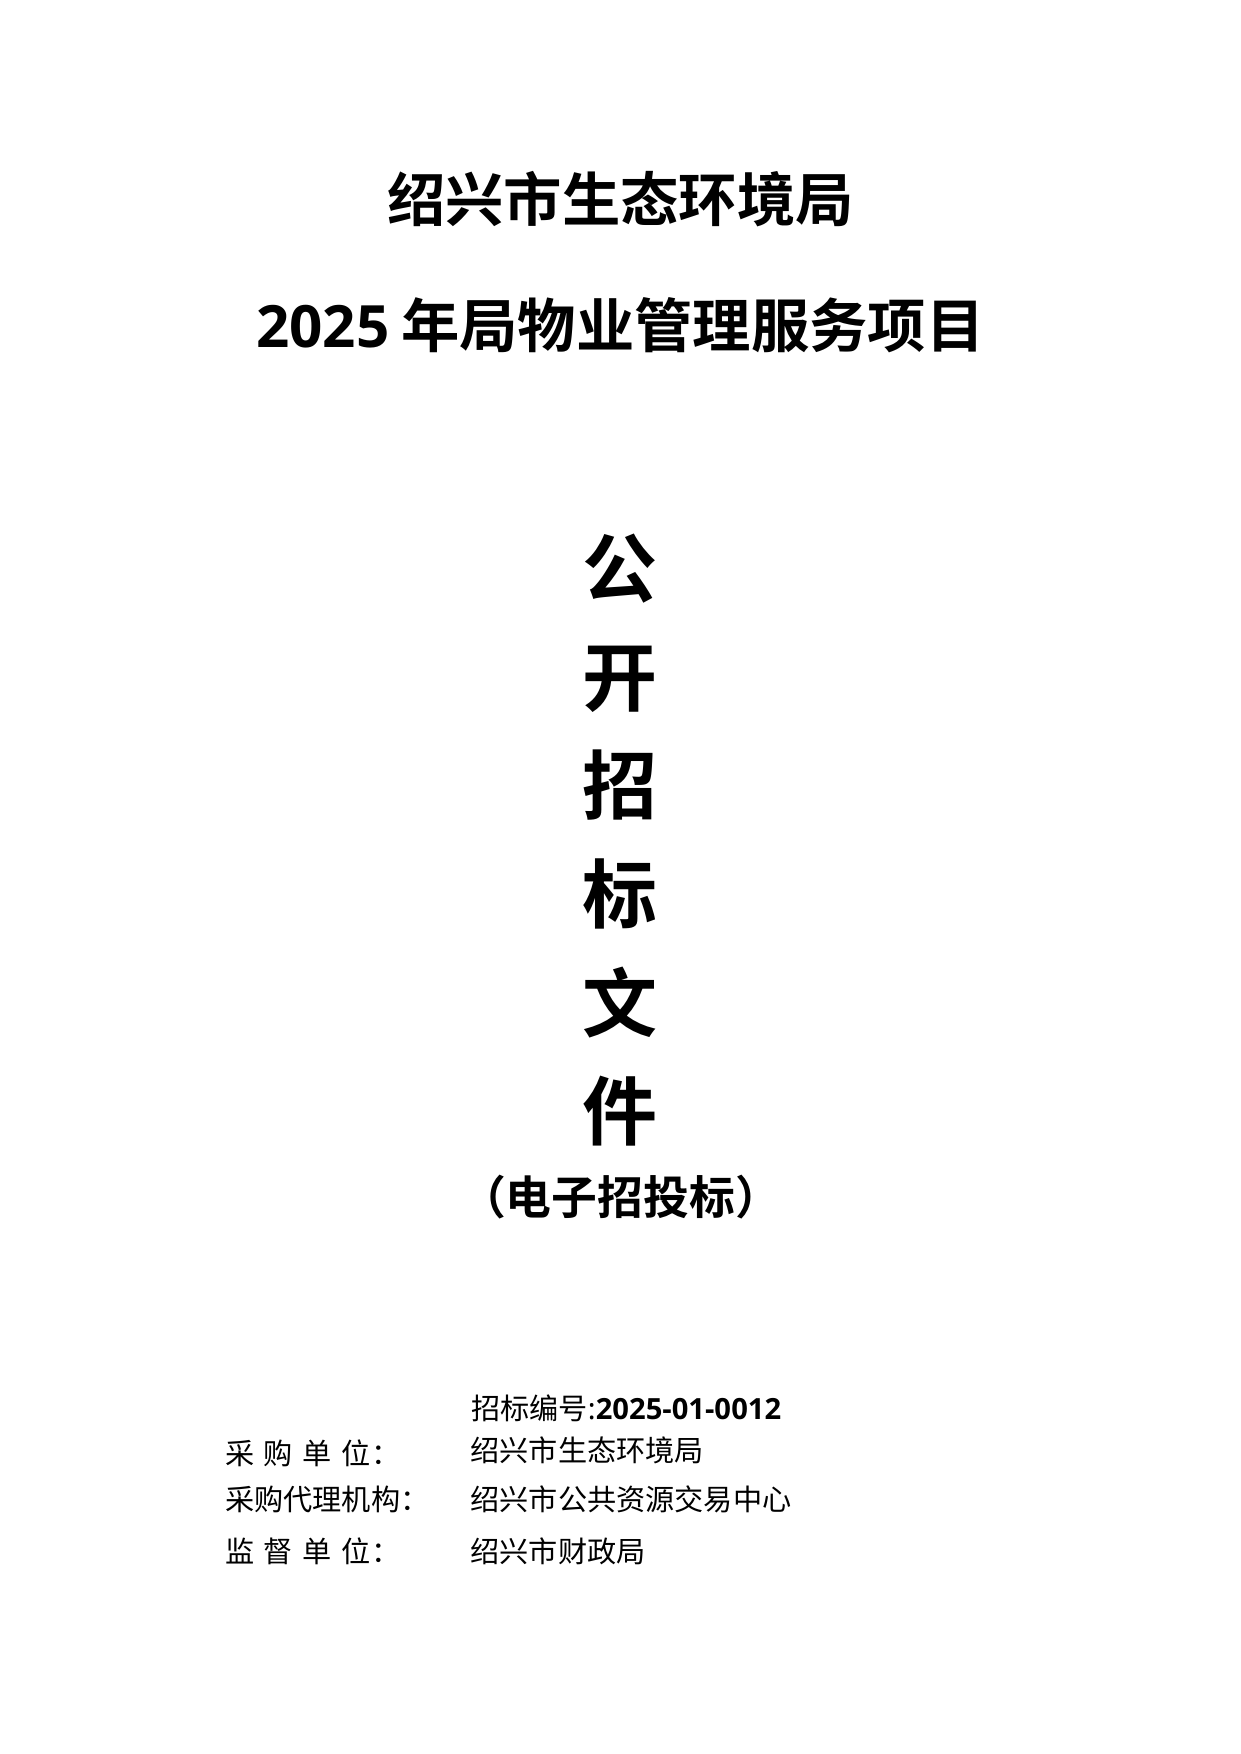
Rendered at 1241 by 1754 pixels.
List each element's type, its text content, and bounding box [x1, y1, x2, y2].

table_cell 绍兴市财政局 [459, 1526, 1026, 1571]
table_header 绍兴市生态环境局 [459, 1428, 1026, 1474]
text （电子招投标） [189, 1161, 1051, 1228]
table_cell 采购代理机构： [214, 1474, 459, 1526]
text 招标编号:2025-01-0012 [189, 1386, 1051, 1428]
text 招 [189, 727, 1051, 836]
text 文 [189, 944, 1051, 1053]
text 件 [189, 1053, 1051, 1161]
text 2025年局物业管理服务项目 [189, 280, 1051, 365]
table_cell 绍兴市公共资源交易中心 [459, 1474, 1026, 1526]
text 开 [189, 618, 1051, 727]
text 公 [189, 509, 1051, 618]
table_cell 监督单位： [214, 1526, 459, 1571]
table_header 采购单位： [214, 1428, 459, 1474]
text 标 [189, 836, 1051, 944]
text 绍兴市生态环境局 [189, 153, 1051, 238]
